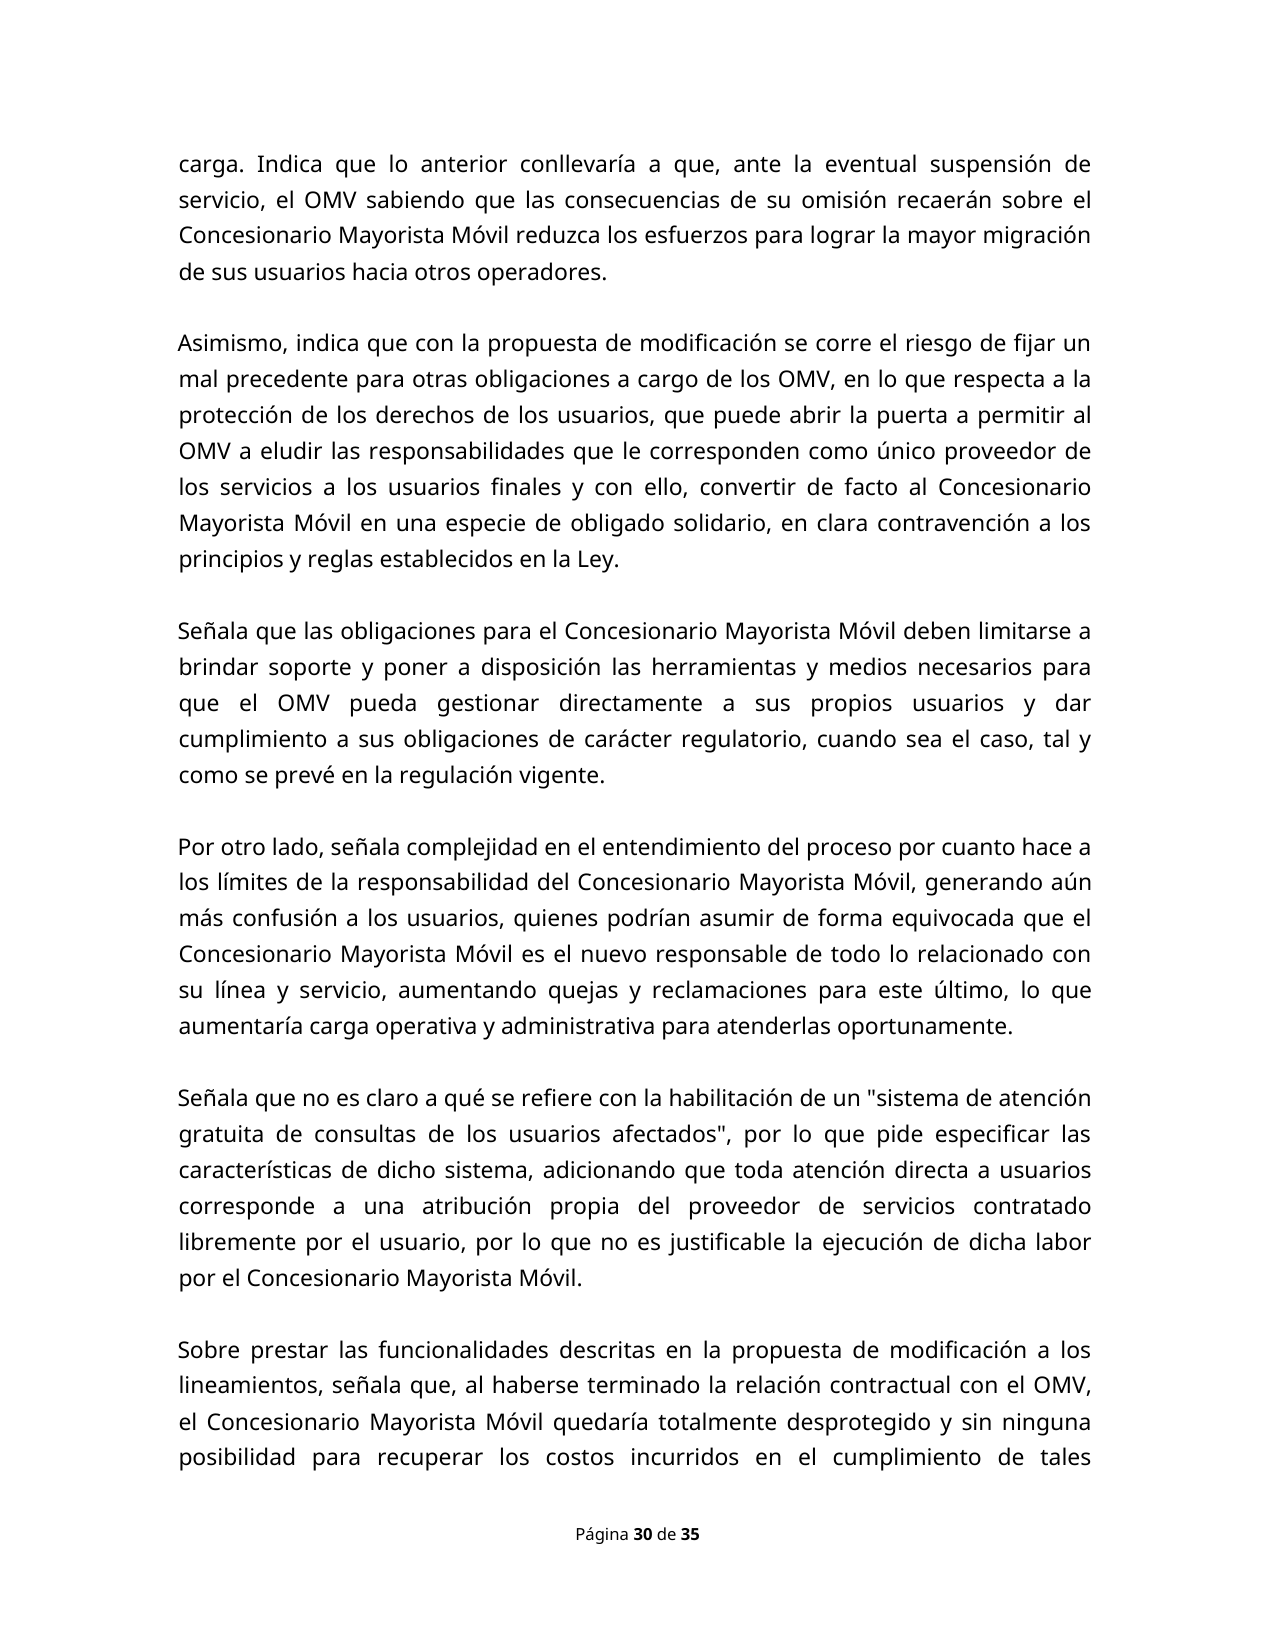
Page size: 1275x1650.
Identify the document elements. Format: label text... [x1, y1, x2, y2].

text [177, 148, 1093, 287]
text Señala que las obligaciones para el Concesionario Mayorista Móvil deben limitarse a brindar soporte y poner a disposición las herramientas y medios necesarios para que el OMV pueda gestionar directamente a sus propios usuarios y dar cumplimiento a sus obligaciones de carácter regulatorio, cuando sea el caso, tal y como se prevé en la regulación vigente. [177, 615, 1093, 790]
text Asimismo, indica que con la propuesta de modificación se corre el riesgo de fijar un mal precedente para otras obligaciones a cargo de los OMV, en lo que respecta a la protección de los derechos de los usuarios, que puede abrir la puerta a permitir al OMV a eludir las responsabilidades que le corresponden como único proveedor de los servicios a los usuarios finales y con ello, convertir de facto al Concesionario Mayorista Móvil en una especie de obligado solidario, en clara contravención a los principios y reglas establecidos en la Ley. [177, 327, 1093, 574]
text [177, 1333, 1093, 1473]
text Señala que no es claro a qué se refiere con la habilitación de un "sistema de atención gratuita de consultas de los usuarios afectados", por lo que pide especificar las características de dicho sistema, adicionando que toda atención directa a usuarios corresponde a una atribución propia del proveedor de servicios contratado libremente por el usuario, por lo que no es justificable la ejecución de dicha labor por el Concesionario Mayorista Móvil. [177, 1082, 1093, 1293]
text Por otro lado, señala complejidad en el entendimiento del proceso por cuanto hace a los límites de la responsabilidad del Concesionario Mayorista Móvil, generando aún más confusión a los usuarios, quienes podrían asumir de forma equivocada que el Concesionario Mayorista Móvil es el nuevo responsable de todo lo relacionado con su línea y servicio, aumentando quejas y reclamaciones para este último, lo que aumentaría carga operativa y administrativa para atenderlas oportunamente. [177, 830, 1093, 1041]
